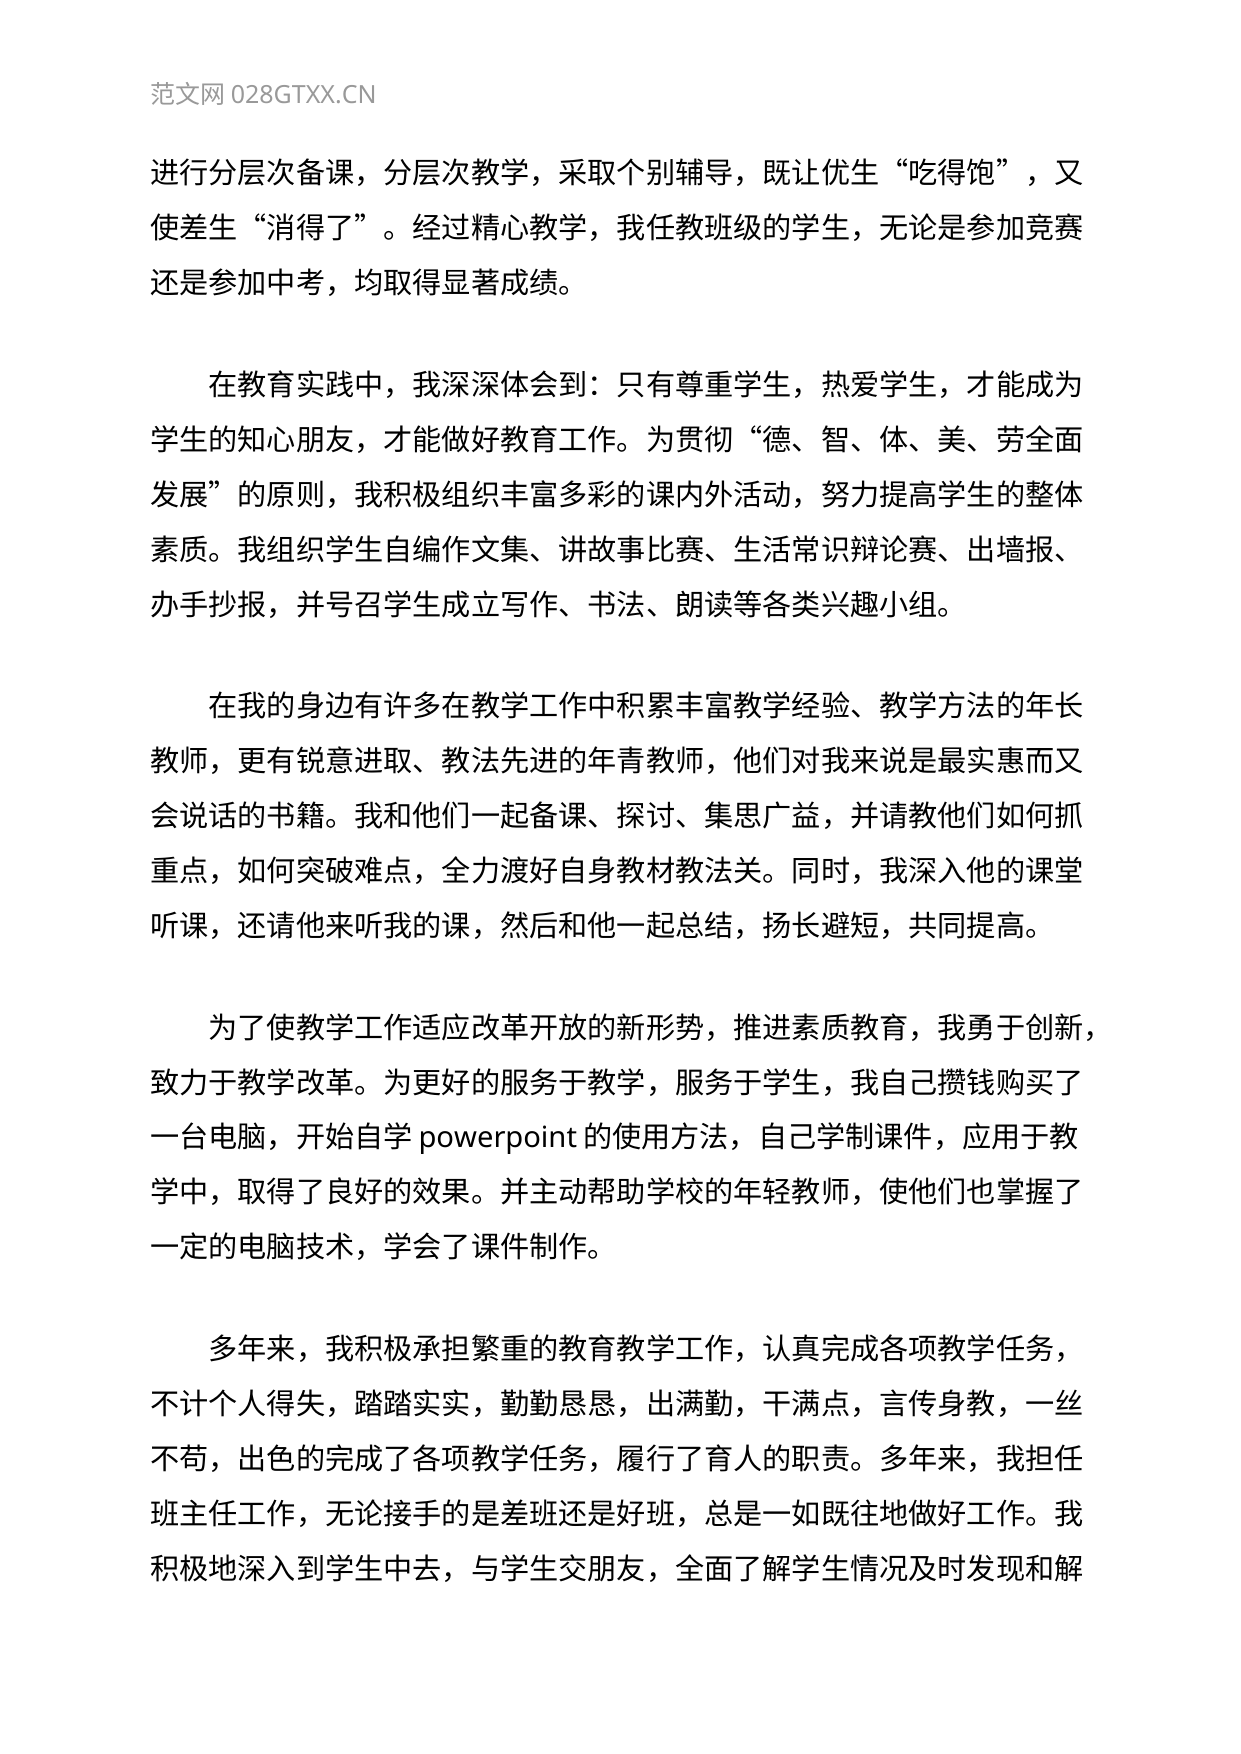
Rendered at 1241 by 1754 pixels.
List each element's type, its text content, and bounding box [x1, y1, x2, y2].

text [150, 1326, 1090, 1588]
text 在我的身边有许多在教学工作中积累丰富教学经验、教学方法的年长教师，更有锐意进取、教法先进的年青教师，他们对我来说是最实惠而又会说话的书籍。我和他们一起备课、探讨、集思广益，并请教他们如何抓重点，如何突破难点，全力渡好自身教材教法关。同时，我深入他的课堂听课，还请他来听我的课，然后和他一起总结，扬长避短，共同提高。 [150, 683, 1090, 945]
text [150, 150, 1090, 302]
text 在教育实践中，我深深体会到：只有尊重学生，热爱学生，才能成为学生的知心朋友，才能做好教育工作。为贯彻“德、智、体、美、劳全面发展”的原则，我积极组织丰富多彩的课内外活动，努力提高学生的整体素质。我组织学生自编作文集、讲故事比赛、生活常识辩论赛、出墙报、办手抄报，并号召学生成立写作、书法、朗读等各类兴趣小组。 [150, 362, 1090, 623]
text 为了使教学工作适应改革开放的新形势，推进素质教育，我勇于创新，致力于教学改革。为更好的服务于教学，服务于学生，我自己攒钱购买了一台电脑，开始自学powerpoint的使用方法，自己学制课件，应用于教学中，取得了良好的效果。并主动帮助学校的年轻教师，使他们也掌握了一定的电脑技术，学会了课件制作。 [150, 1004, 1090, 1266]
